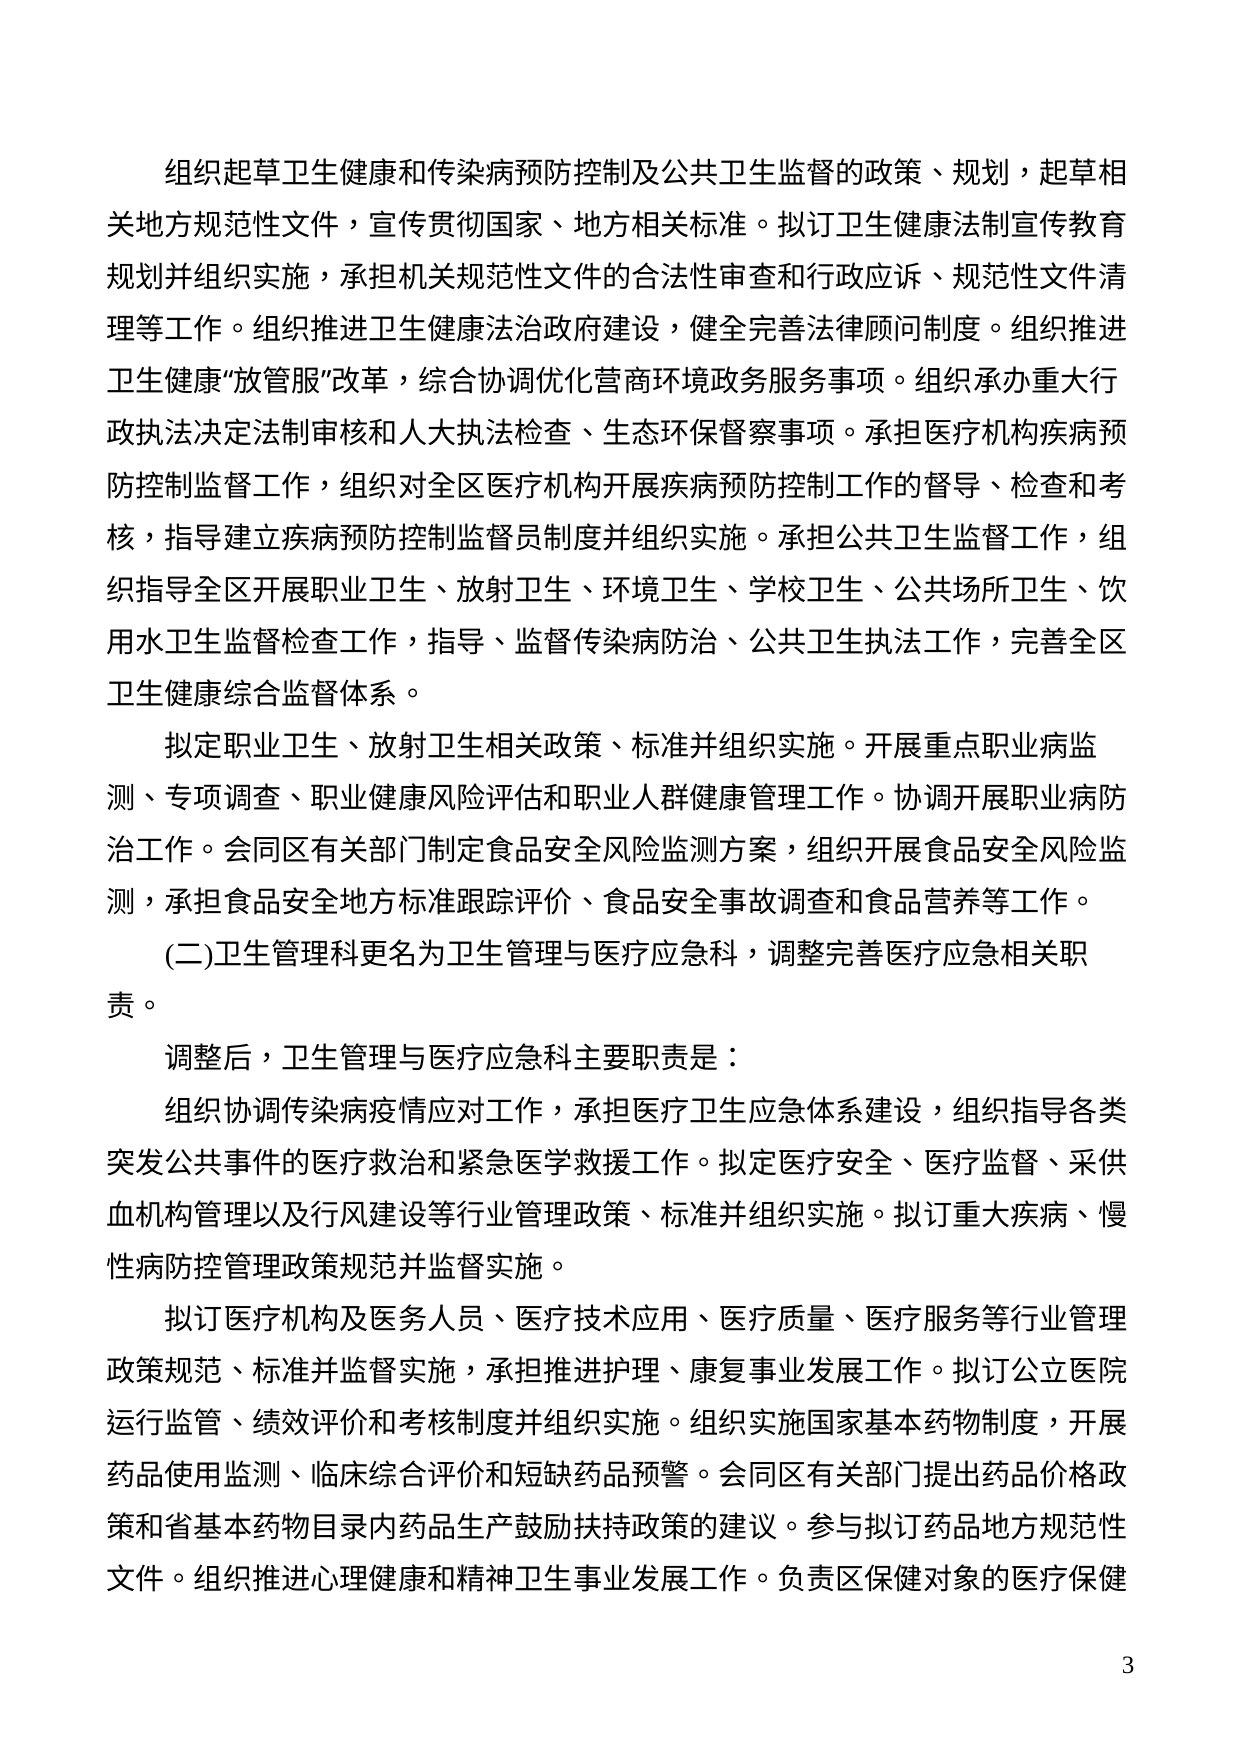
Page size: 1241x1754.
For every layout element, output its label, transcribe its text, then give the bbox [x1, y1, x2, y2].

text 调整后，卫生管理与医疗应急科主要职责是： [106, 1027, 1134, 1079]
text (二)卫生管理科更名为卫生管理与医疗应急科，调整完善医疗应急相关职责。 [106, 923, 1134, 1027]
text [106, 1288, 1134, 1600]
text 组织协调传染病疫情应对工作，承担医疗卫生应急体系建设，组织指导各类突发公共事件的医疗救治和紧急医学救援工作。拟定医疗安全、医疗监督、采供血机构管理以及行风建设等行业管理政策、标准并组织实施。拟订重大疾病、慢性病防控管理政策规范并监督实施。 [106, 1079, 1134, 1288]
text 拟定职业卫生、放射卫生相关政策、标准并组织实施。开展重点职业病监测、专项调查、职业健康风险评估和职业人群健康管理工作。协调开展职业病防治工作。会同区有关部门制定食品安全风险监测方案，组织开展食品安全风险监测，承担食品安全地方标准跟踪评价、食品安全事故调查和食品营养等工作。 [106, 715, 1134, 923]
text 组织起草卫生健康和传染病预防控制及公共卫生监督的政策、规划，起草相关地方规范性文件，宣传贯彻国家、地方相关标准。拟订卫生健康法制宣传教育规划并组织实施，承担机关规范性文件的合法性审查和行政应诉、规范性文件清理等工作。组织推进卫生健康法治政府建设，健全完善法律顾问制度。组织推进卫生健康“放管服”改革，综合协调优化营商环境政务服务事项。组织承办重大行政执法决定法制审核和人大执法检查、生态环保督察事项。承担医疗机构疾病预防控制监督工作，组织对全区医疗机构开展疾病预防控制工作的督导、检查和考核，指导建立疾病预防控制监督员制度并组织实施。承担公共卫生监督工作，组织指导全区开展职业卫生、放射卫生、环境卫生、学校卫生、公共场所卫生、饮用水卫生监督检查工作，指导、监督传染病防治、公共卫生执法工作，完善全区卫生健康综合监督体系。 [106, 142, 1134, 715]
